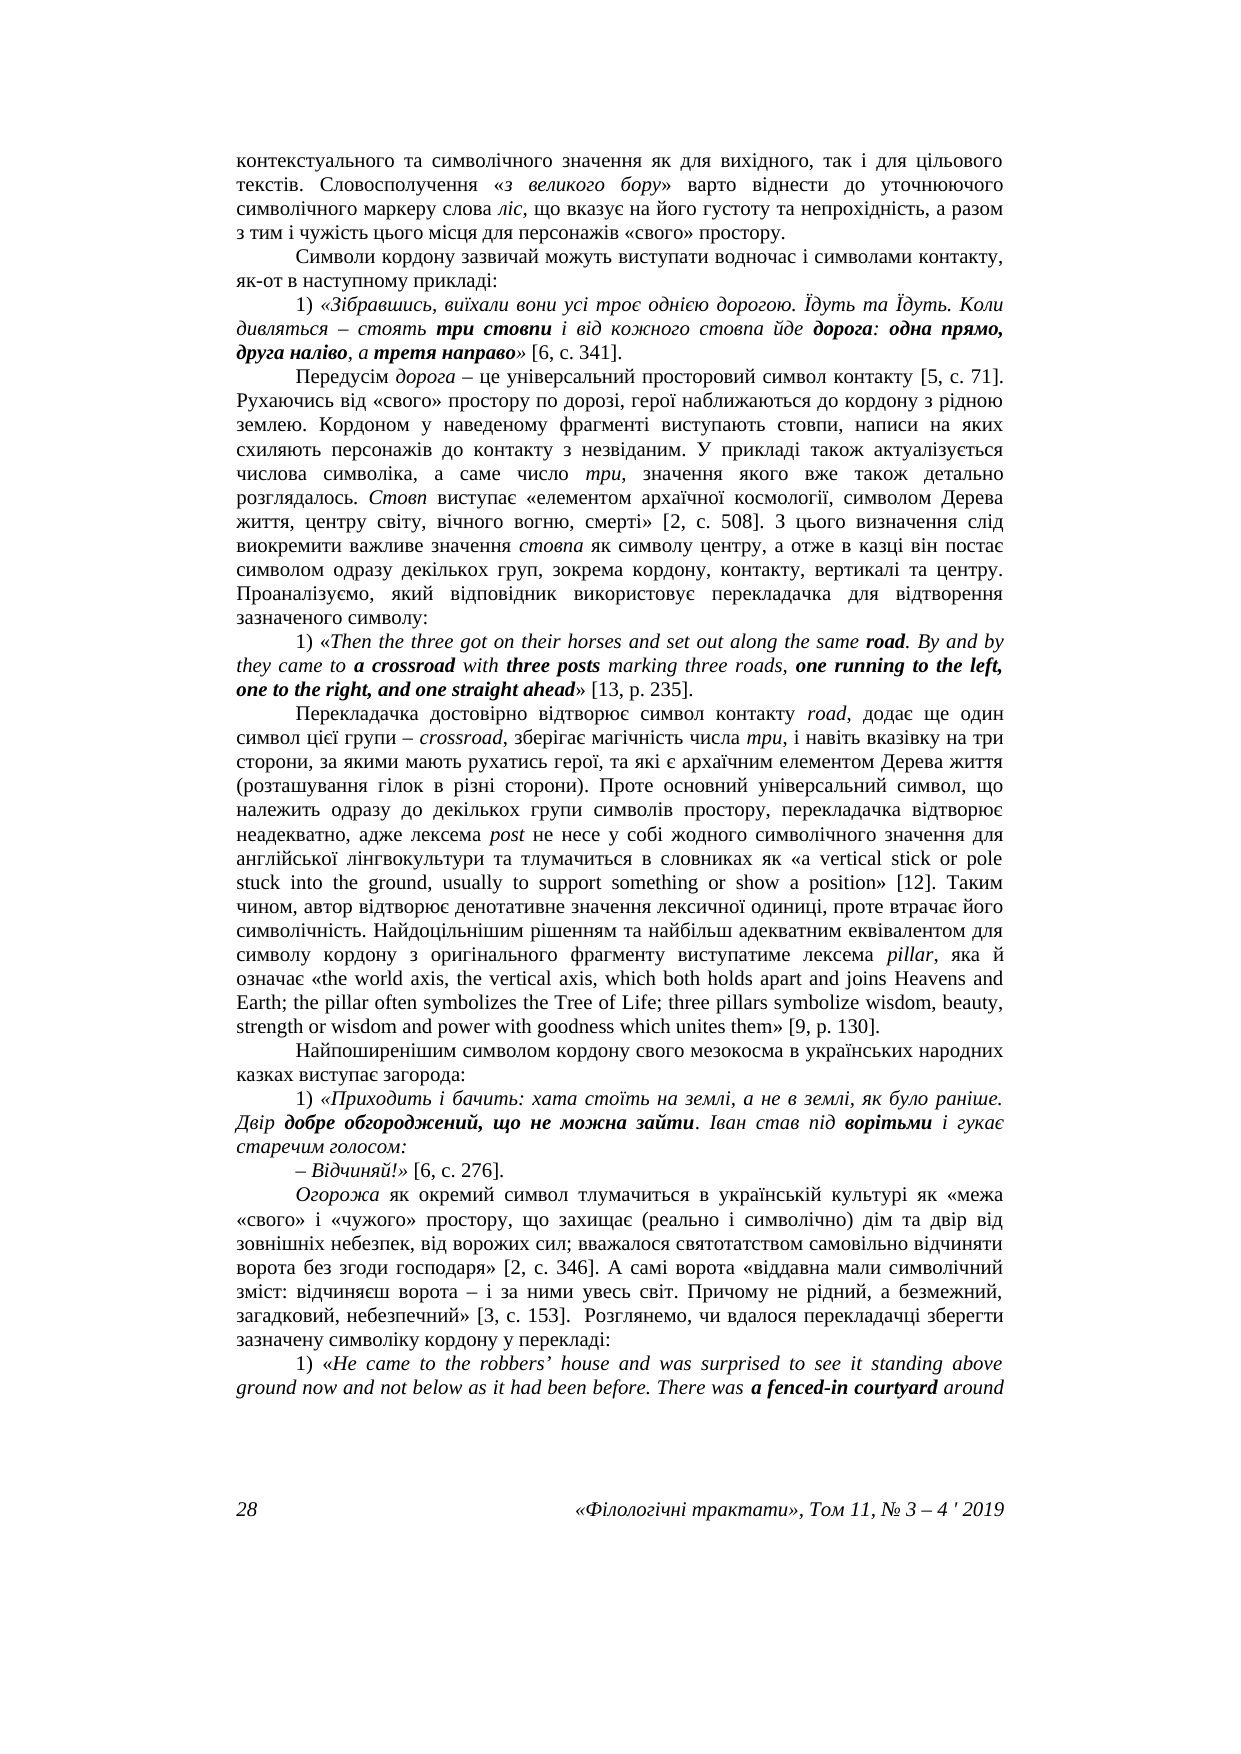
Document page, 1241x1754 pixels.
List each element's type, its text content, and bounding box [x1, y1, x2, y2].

text 1) «Приходить i бачить: хата стоїть на землi, а не в землi, як було ранiше. Двiр добре обгороджений, що не можна зайти. Iван став пiд ворiтьми i гукає старечим голосом: [236, 1086, 1004, 1158]
text 1) «Зібравшись, виїхали вони усі троє однією дорогою. Їдуть та Їдуть. Коли дивляться – стоять три стовпи і від кожного стовпа йде дорога: одна прямо, друга наліво, а третя направо» [6, с. 341]. [236, 292, 1004, 364]
text Огорожа як окремий символ тлумачиться в українській культурі як «межа «свого» і «чужого» простору, що захищає (реально і символічно) дім та двір від зовнішніх небезпек, від ворожих сил; вважалося святотатством самовільно відчиняти ворота без згоди господаря» [2, с. 346]. А самі ворота «віддавна мали символічний зміст: відчиняєш ворота – і за ними увесь світ. Причому не рідний, а безмежний, загадковий, небезпечний» [3, с. 153]. Розглянемо, чи вдалося перекладачці зберегти зазначену символіку кордону у перекладі: [236, 1182, 1004, 1351]
text Перекладачка достовірно відтворює символ контакту road, додає ще один символ цієї групи – crossroad, зберігає магічність числа три, і навіть вказівку на три сторони, за якими мають рухатись герої, та які є архаїчним елементом Дерева життя (розташування гілок в різні сторони). Проте основний універсальний символ, що належить одразу до декількох групи символів простору, перекладачка відтворює неадекватно, адже лексема post не несе у собі жодного символічного значення для англійської лінгвокультури та тлумачиться в словниках як «a vertical stick or pole stuck into the ground, usually to support something or show a position» [12]. Таким чином, автор відтворює денотативне значення лексичної одиниці, проте втрачає його символічність. Найдоцільнішим рішенням та найбільш адекватним еквівалентом для символу кордону з оригінального фрагменту виступатиме лексема pillar, яка й означає «the world axis, the vertical axis, which both holds apart and joins Heavens and Earth; the pillar often symbolizes the Tree of Life; three pillars symbolize wisdom, beauty, strength or wisdom and power with goodness which unites them» [9, p. 130]. [236, 701, 1004, 1038]
text Передусім дорога – це універсальний просторовий символ контакту [5, с. 71]. Рухаючись від «свого» простору по дорозі, герої наближаються до кордону з рідною землею. Кордоном у наведеному фрагменті виступають стовпи, написи на яких схиляють персонажів до контакту з незвіданим. У прикладі також актуалізується числова символіка, а саме число три, значення якого вже також детально розглядалось. Стовп виступає «елементом архаїчної космології, символом Дерева життя, центру світу, вічного вогню, смерті» [2, с. 508]. З цього визначення слід виокремити важливе значення стовпа як символу центру, а отже в казці він постає символом одразу декількох груп, зокрема кордону, контакту, вертикалі та центру. Проаналізуємо, який відповідник використовує перекладачка для відтворення зазначеного символу: [236, 364, 1004, 629]
text – Вiдчиняй!» [6, с. 276]. [236, 1158, 1004, 1182]
text Найпоширенішим символом кордону свого мезокосма в українських народних казках виступає загорода: [236, 1038, 1004, 1086]
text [236, 1351, 1004, 1399]
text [236, 148, 1004, 244]
text Символи кордону зазвичай можуть виступати водночас і символами контакту, як-от в наступному прикладі: [236, 244, 1004, 292]
text 1) «Then the three got on their horses and set out along the same road. By and by they came to a crossroad with three posts marking three roads, one running to the left, one to the right, and one straight ahead» [13, p. 235]. [236, 629, 1004, 701]
